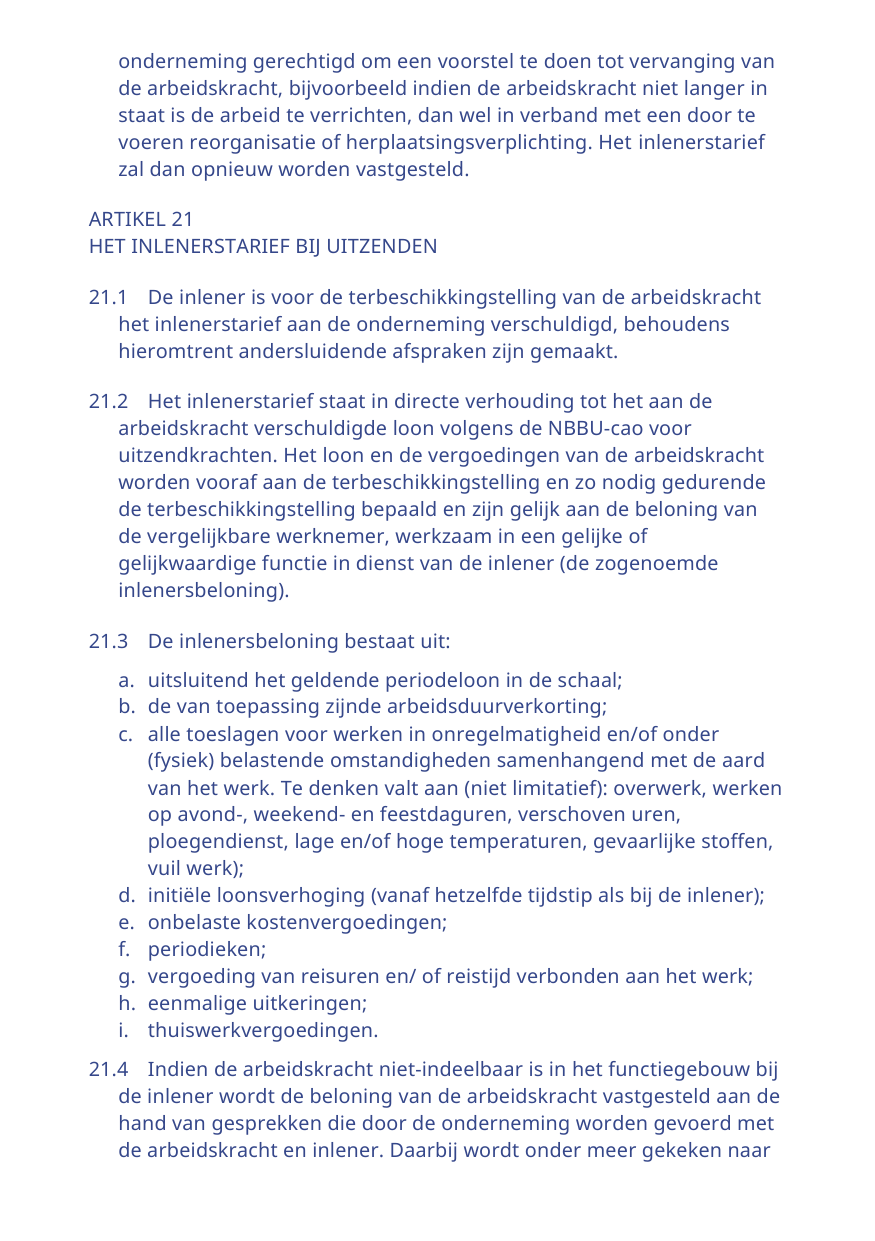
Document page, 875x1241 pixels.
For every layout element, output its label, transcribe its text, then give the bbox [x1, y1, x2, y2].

text e. onbelaste kostenvergoedingen; [118, 909, 786, 936]
text h. eenmalige uitkeringen; [118, 989, 786, 1017]
text d. initiële loonsverhoging (vanaf hetzelfde tijdstip als bij de inlener); [118, 882, 786, 909]
text f. periodieken; [118, 936, 786, 963]
text HET INLENERSTARIEF BIJ UITZENDEN [88, 233, 786, 260]
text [88, 1055, 786, 1163]
text 21.2 Het inlenerstarief staat in directe verhouding tot het aan de arbeidskracht verschuldigde loon volgens de NBBU-cao voor uitzendkrachten. Het loon en de vergoedingen van de arbeidskracht worden vooraf aan de terbeschikkingstelling en zo nodig gedurende de terbeschikkingstelling bepaald en zijn gelijk aan de beloning van de vergelijkbare werknemer, werkzaam in een gelijke of gelijkwaardige functie in dienst van de inlener (de zogenoemde inlenersbeloning). [88, 388, 786, 603]
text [88, 47, 786, 182]
text ARTIKEL 21 [88, 206, 786, 233]
text g. vergoeding van reisuren en/ of reistijd verbonden aan het werk; [118, 963, 786, 989]
text 21.3 De inlenersbeloning bestaat uit: [88, 627, 786, 654]
text 21.1 De inlener is voor de terbeschikkingstelling van de arbeidskracht het inlenerstarief aan de onderneming verschuldigd, behoudens hieromtrent andersluidende afspraken zijn gemaakt. [88, 283, 786, 364]
text i. thuiswerkvergoedingen. [118, 1017, 786, 1043]
text b. de van toepassing zijnde arbeidsduurverkorting; [118, 693, 786, 720]
text c. alle toeslagen voor werken in onregelmatigheid en/of onder (fysiek) belastende omstandigheden samenhangend met de aard van het werk. Te denken valt aan (niet limitatief): overwerk, werken op avond-, weekend- en feestdaguren, verschoven uren, ploegendienst, lage en/of hoge temperaturen, gevaarlijke stoffen, vuil werk); [118, 720, 786, 882]
text a. uitsluitend het geldende periodeloon in de schaal; [118, 666, 786, 693]
